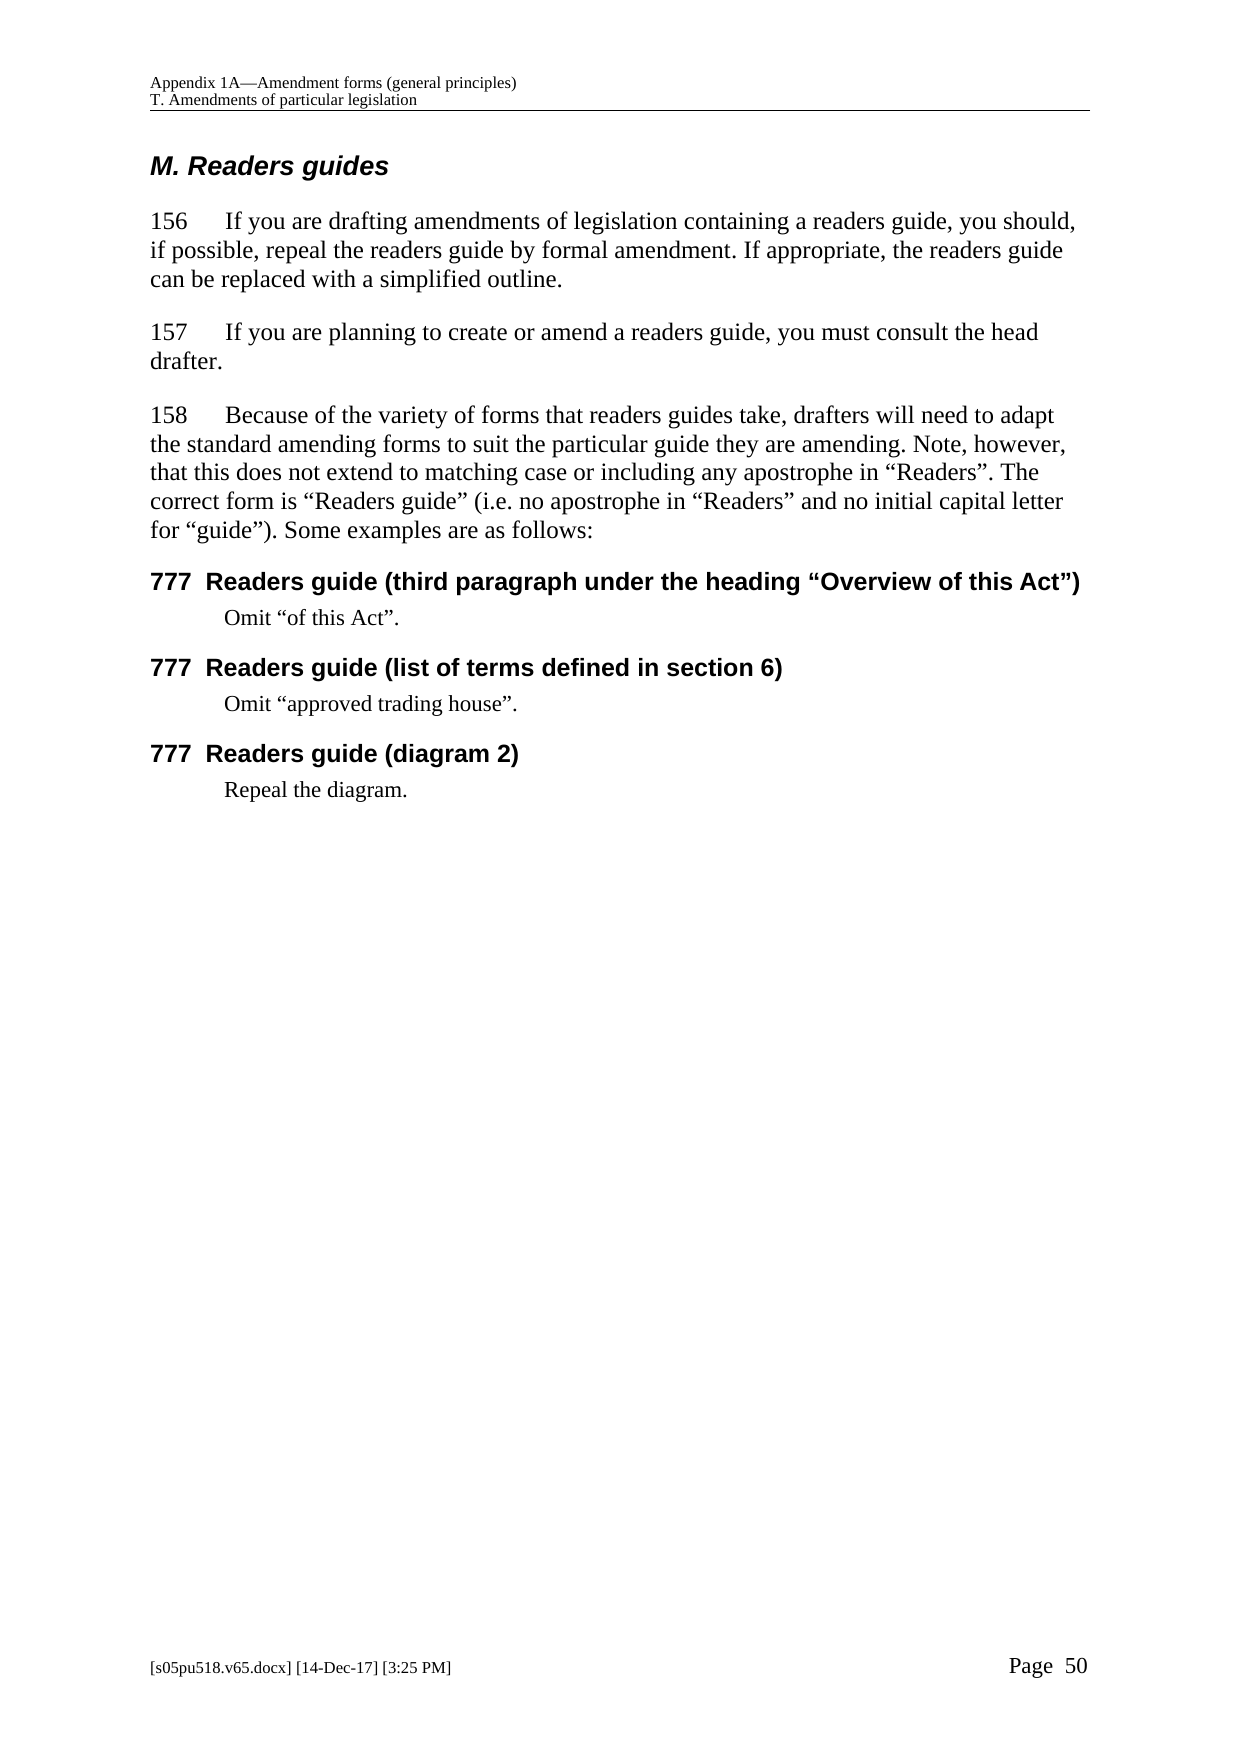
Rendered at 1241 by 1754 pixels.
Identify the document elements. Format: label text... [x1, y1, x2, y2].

text If you are drafting amendments of legislation containing a readers guide, you should, if possible, repeal the readers guide by formal amendment. If appropriate, the readers guide can be replaced with a simplified outline. [150, 206, 1090, 292]
text Omit “of this Act”. [224, 604, 1090, 630]
text 777 Readers guide (third paragraph under the heading “Overview of this Act”) [150, 567, 1090, 595]
text 777 Readers guide (diagram 2) [150, 739, 1090, 768]
text M. Readers guides [150, 150, 1090, 181]
text 777 Readers guide (list of terms defined in section 6) [150, 653, 1090, 682]
text Omit “approved trading house”. [224, 690, 1090, 716]
text If you are planning to create or amend a readers guide, you must consult the head drafter. [150, 317, 1090, 375]
text Repeal the diagram. [224, 776, 1090, 803]
text Because of the variety of forms that readers guides take, drafters will need to adapt the standard amending forms to suit the particular guide they are amending. Note, however, that this does not extend to matching case or including any apostrophe in “Readers”. The correct form is “Readers guide” (i.e. no apostrophe in “Readers” and no initial capital letter for “guide”). Some examples are as follows: [150, 400, 1090, 544]
